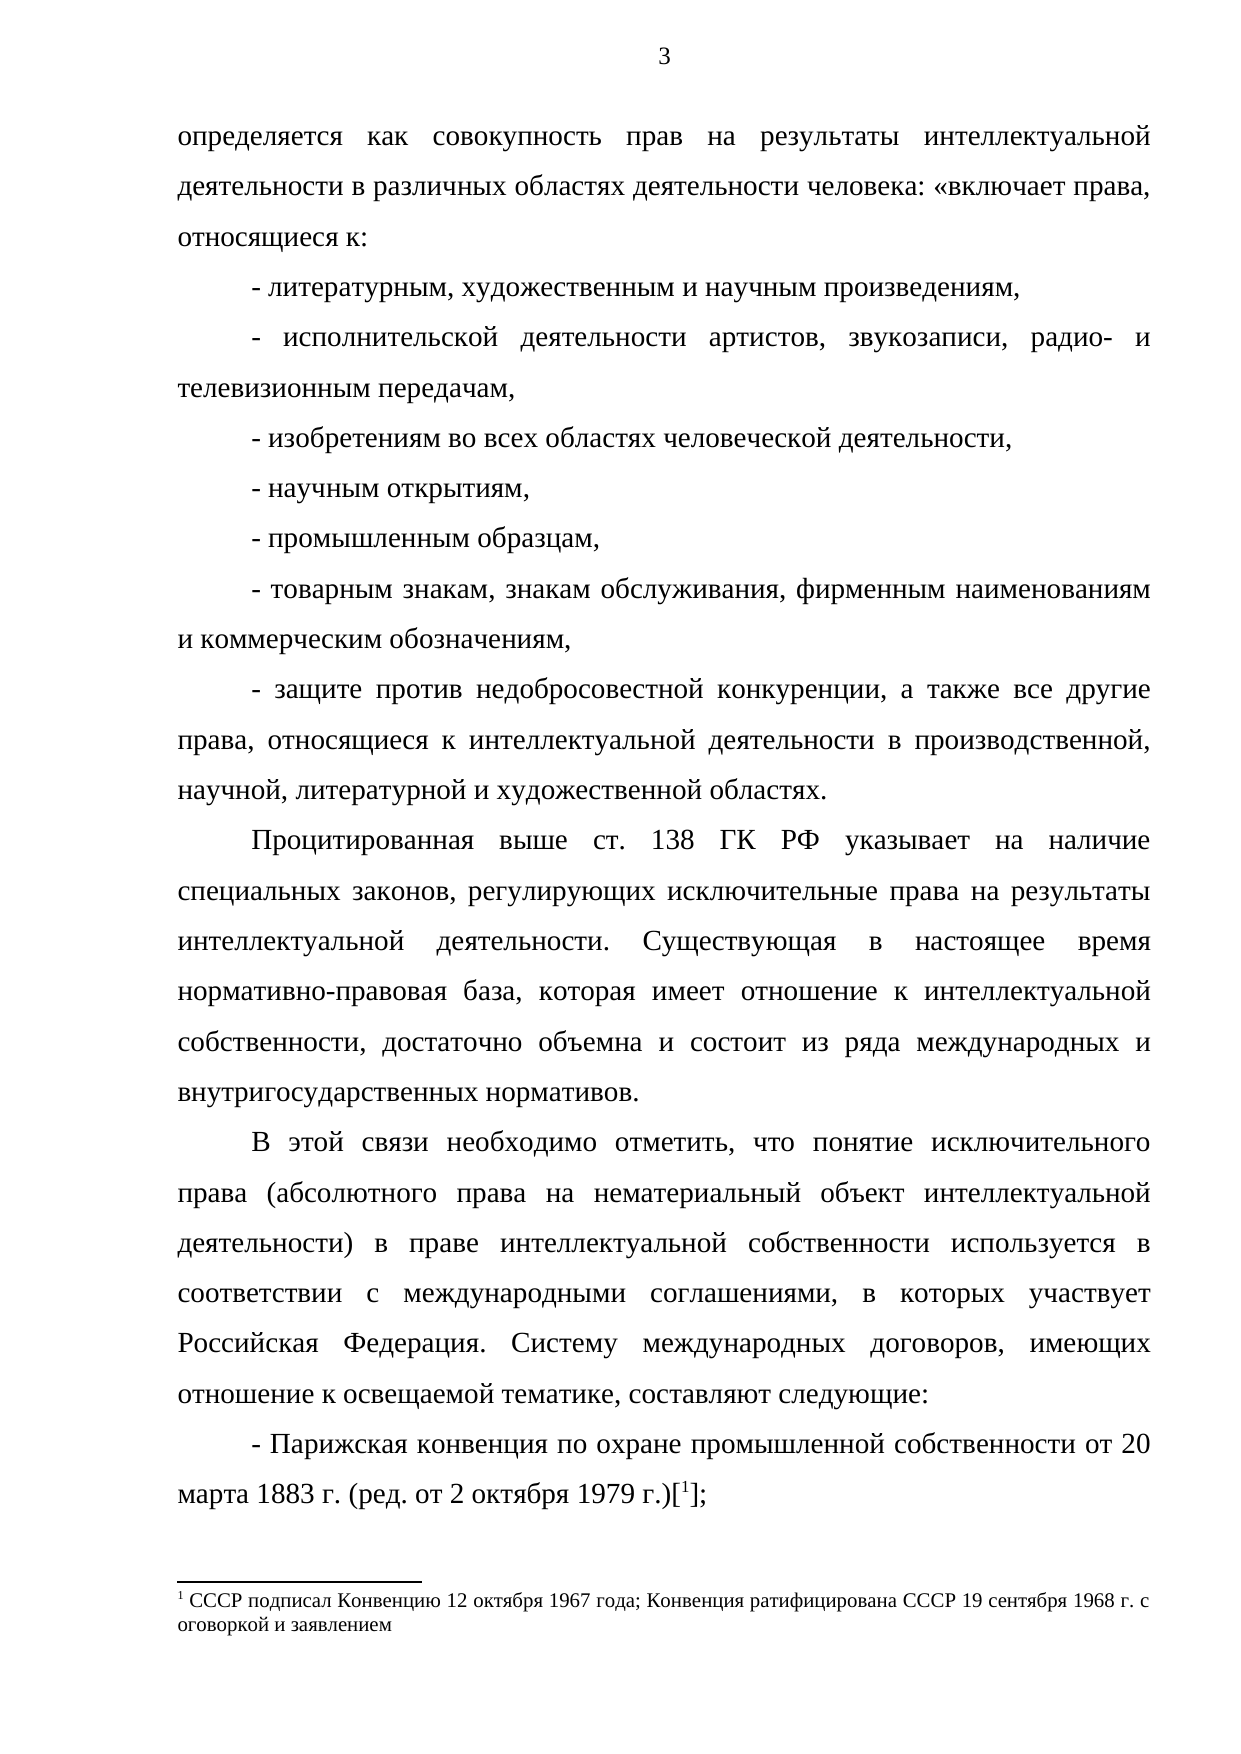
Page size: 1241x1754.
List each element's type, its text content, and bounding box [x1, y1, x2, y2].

text Процитированная выше ст. 138 ГК РФ указывает на наличие специальных законов, регулирующих исключительные права на результаты интеллектуальной деятельности. Существующая в настоящее время нормативно-правовая база, которая имеет отношение к интеллектуальной собственности, достаточно объемна и состоит из ряда международных и внутригосударственных нормативов. [177, 822, 1152, 1108]
text - товарным знакам, знакам обслуживания, фирменным наименованиям и коммерческим обозначениям, [177, 571, 1152, 655]
text - изобретениям во всех областях человеческой деятельности, [177, 420, 1152, 453]
text - научным открытиям, [177, 470, 1152, 504]
text - исполнительской деятельности артистов, звукозаписи, радио- и телевизионным передачам, [177, 319, 1152, 403]
text - литературным, художественным и научным произведениям, [177, 269, 1152, 303]
text - промышленным образцам, [177, 521, 1152, 554]
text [177, 118, 1152, 252]
text - Парижская конвенция по охране промышленной собственности от 20 марта . (ред. от 2 октября .)[]; [177, 1426, 1152, 1510]
text В этой связи необходимо отметить, что понятие исключительного права (абсолютного права на нематериальный объект интеллектуальной деятельности) в праве интеллектуальной собственности используется в соответствии с международными соглашениями, в которых участвует Российская Федерация. Систему международных договоров, имеющих отношение к освещаемой тематике, составляют следующие: [177, 1124, 1152, 1409]
text - защите против недобросовестной конкуренции, а также все другие права, относящиеся к интеллектуальной деятельности в производственной, научной, литературной и художественной областях. [177, 672, 1152, 806]
